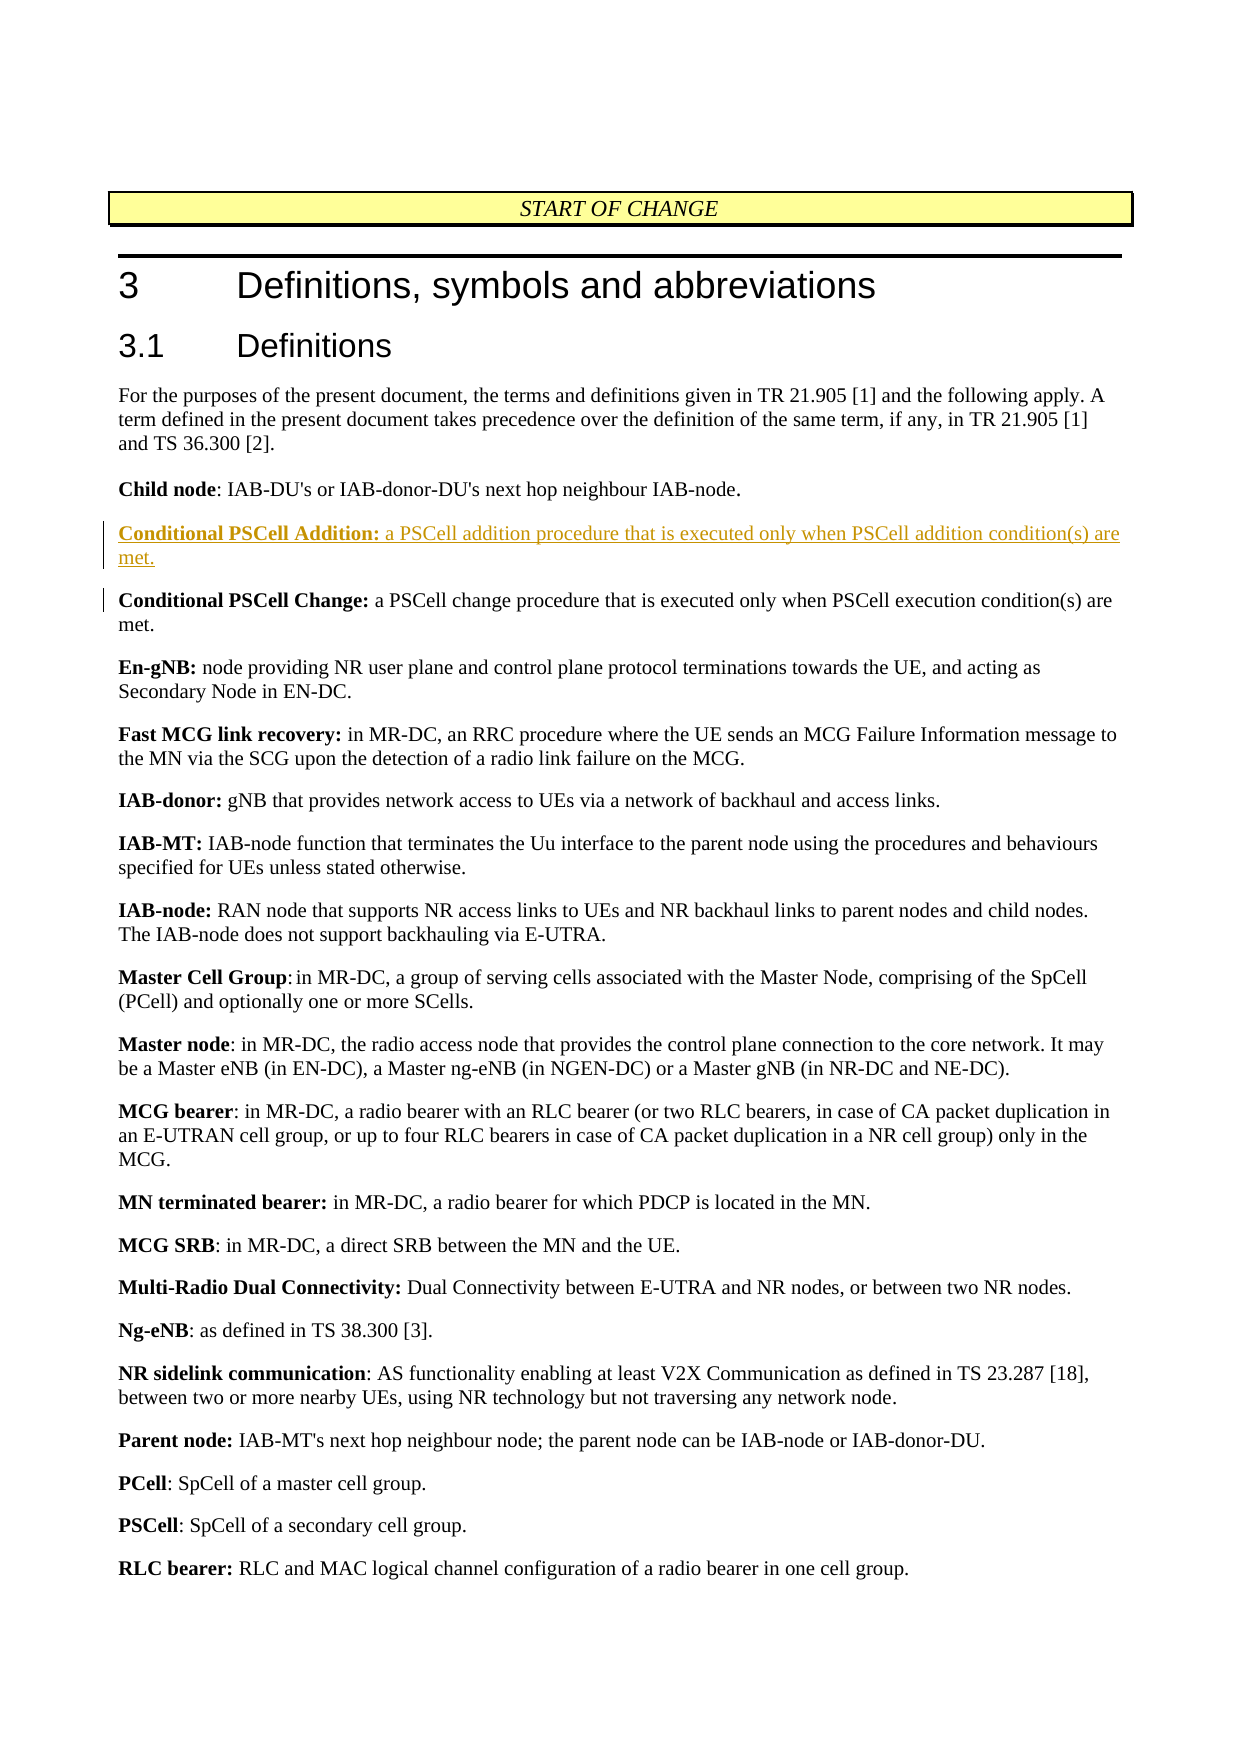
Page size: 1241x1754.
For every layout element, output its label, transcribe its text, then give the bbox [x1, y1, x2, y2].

text Ng-eNB: as defined in TS 38.300 [3]. [118, 1318, 1122, 1342]
text PSCell: SpCell of a secondary cell group. [118, 1513, 1122, 1537]
text IAB-MT: IAB-node function that terminates the Uu interface to the parent node using the procedures and behaviours specified for UEs unless stated otherwise. [118, 831, 1122, 879]
text IAB-node: RAN node that supports NR access links to UEs and NR backhaul links to parent nodes and child nodes. The IAB-node does not support backhauling via E-UTRA. [118, 898, 1122, 946]
text 3.1 Definitions [118, 326, 1122, 364]
text For the purposes of the present document, the terms and definitions given in TR 21.905 [1] and the following apply. A term defined in the present document takes precedence over the definition of the same term, if any, in TR 21.905 [1] and TS 36.300 [2]. [118, 383, 1122, 455]
text IAB-donor: gNB that provides network access to UEs via a network of backhaul and access links. [118, 788, 1122, 812]
text Child node: IAB-DU's or IAB-donor-DU's next hop neighbour IAB-node. [118, 474, 1122, 502]
text NR sidelink communication: AS functionality enabling at least V2X Communication as defined in TS 23.287 [18], between two or more nearby UEs, using NR technology but not traversing any network node. [118, 1361, 1122, 1409]
text Parent node: IAB-MT's next hop neighbour node; the parent node can be IAB-node or IAB-donor-DU. [118, 1428, 1122, 1452]
text PCell: SpCell of a master cell group. [118, 1471, 1122, 1495]
text Master node: in MR-DC, the radio access node that provides the control plane connection to the core network. It may be a Master eNB (in EN-DC), a Master ng-eNB (in NGEN-DC) or a Master gNB (in NR-DC and NE-DC). [118, 1032, 1122, 1080]
text Master Cell Group: in MR-DC, a group of serving cells associated with the Master Node, comprising of the SpCell (PCell) and optionally one or more SCells. [118, 965, 1122, 1013]
text En-gNB: node providing NR user plane and control plane protocol terminations towards the UE, and acting as Secondary Node in EN-DC. [118, 655, 1122, 703]
text Conditional PSCell Change: a PSCell change procedure that is executed only when PSCell execution condition(s) are met. [118, 588, 1122, 636]
text Multi-Radio Dual Connectivity: Dual Connectivity between E-UTRA and NR nodes, or between two NR nodes. [118, 1275, 1122, 1299]
text 3 Definitions, symbols and abbreviations [118, 258, 1122, 307]
text MCG bearer: in MR-DC, a radio bearer with an RLC bearer (or two RLC bearers, in case of CA packet duplication in an E-UTRAN cell group, or up to four RLC bearers in case of CA packet duplication in a NR cell group) only in the MCG. [118, 1099, 1122, 1171]
text RLC bearer: RLC and MAC logical channel configuration of a radio bearer in one cell group. [118, 1556, 1122, 1580]
text MN terminated bearer: in MR-DC, a radio bearer for which PDCP is located in the MN. [118, 1190, 1122, 1214]
text Fast MCG link recovery: in MR-DC, an RRC procedure where the UE sends an MCG Failure Information message to the MN via the SCG upon the detection of a radio link failure on the MCG. [118, 722, 1122, 770]
text START OF CHANGE [110, 193, 1131, 223]
text MCG SRB: in MR-DC, a direct SRB between the MN and the UE. [118, 1232, 1122, 1257]
